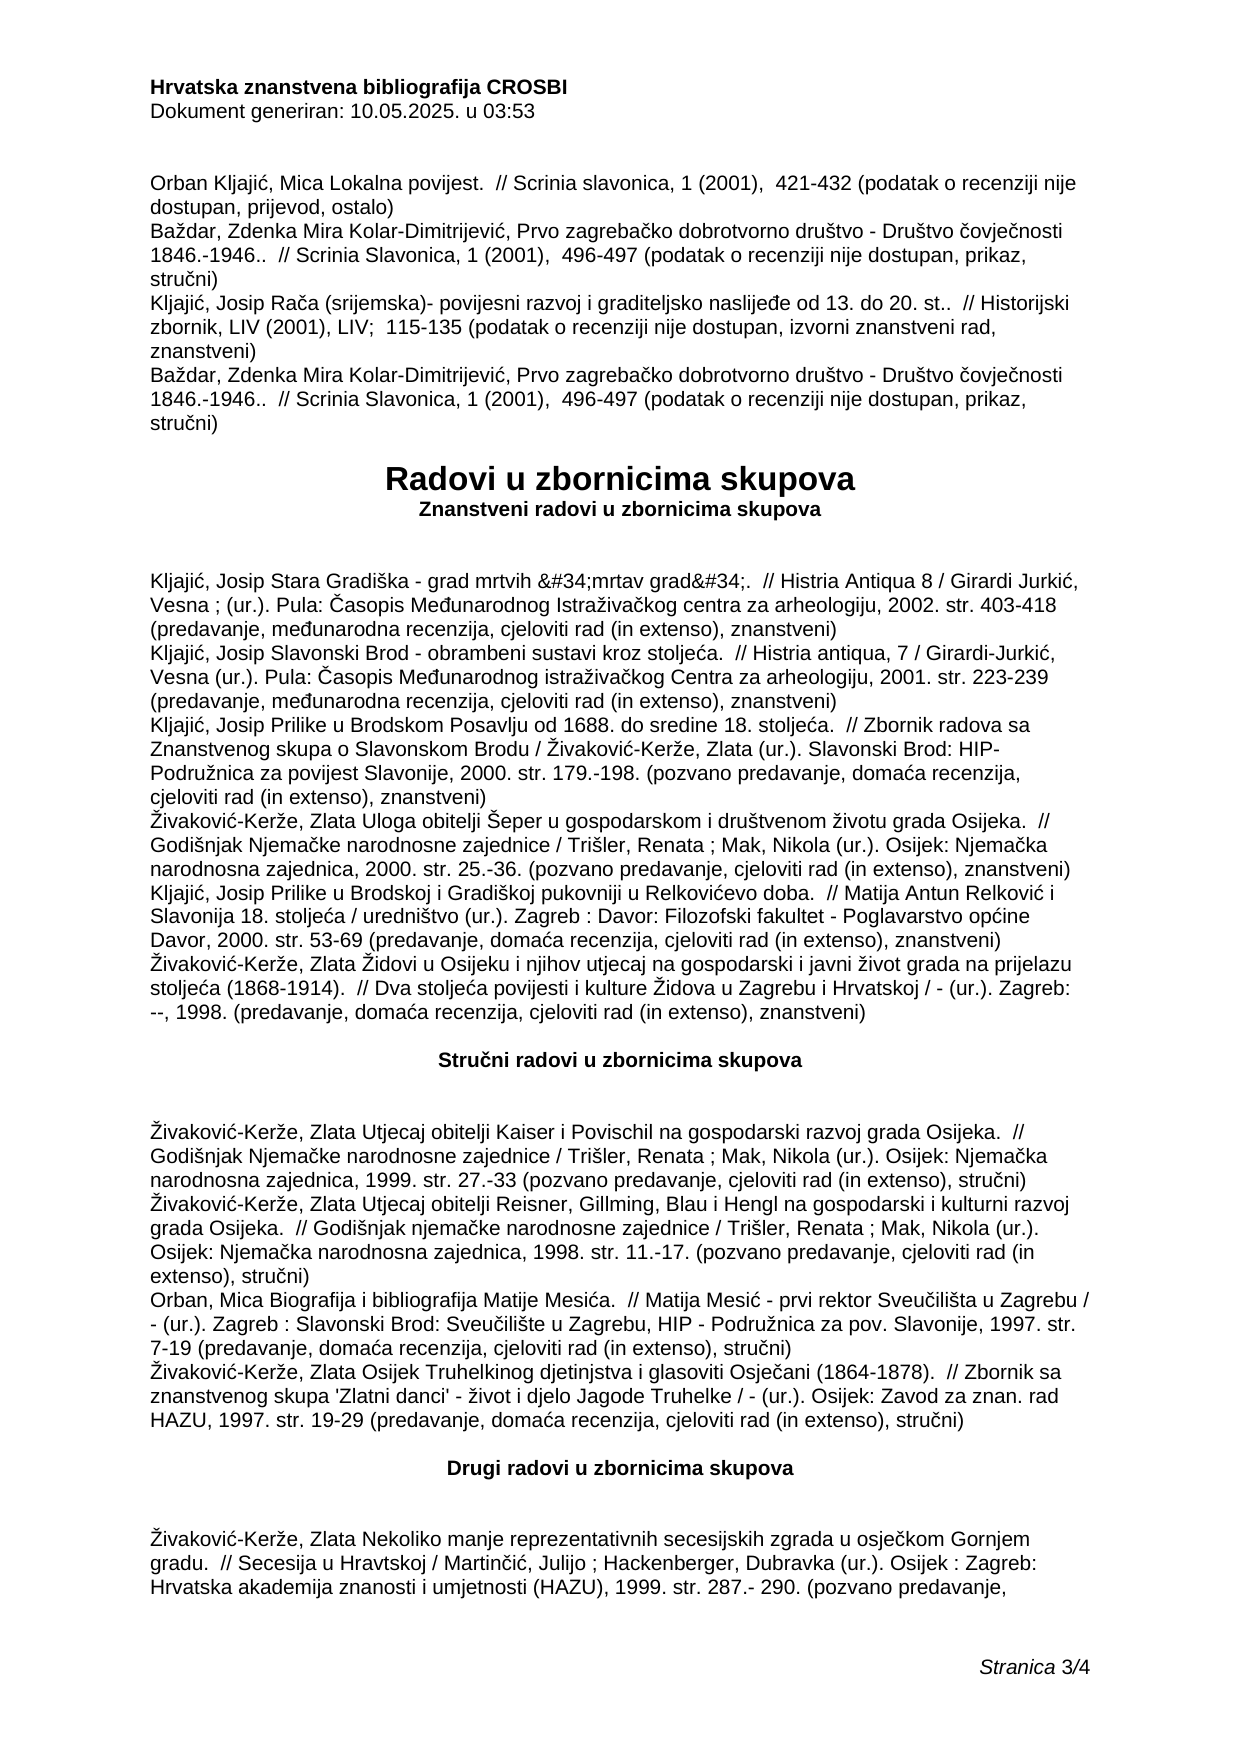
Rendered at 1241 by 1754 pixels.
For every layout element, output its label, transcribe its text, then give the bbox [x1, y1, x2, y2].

text Kljajić, Josip [150, 569, 1090, 641]
text Orban Kljajić, Mica [150, 171, 1090, 219]
subtitle Radovi u zbornicima skupova [150, 458, 1090, 497]
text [150, 1527, 1090, 1599]
text Živaković-Kerže, Zlata [150, 952, 1090, 1024]
subtitle Stručni radovi u zbornicima skupova [150, 1048, 1090, 1072]
text Orban, Mica [150, 1288, 1090, 1359]
text Živaković-Kerže, Zlata [150, 808, 1090, 880]
subtitle Znanstveni radovi u zbornicima skupova [150, 497, 1090, 521]
subtitle Drugi radovi u zbornicima skupova [150, 1455, 1090, 1479]
text Baždar, Zdenka [150, 219, 1090, 291]
text Živaković-Kerže, Zlata [150, 1359, 1090, 1431]
text Živaković-Kerže, Zlata [150, 1192, 1090, 1288]
text Kljajić, Josip [150, 291, 1090, 363]
text Kljajić, Josip [150, 880, 1090, 952]
text Kljajić, Josip [150, 713, 1090, 808]
text Živaković-Kerže, Zlata [150, 1120, 1090, 1192]
text Baždar, Zdenka [150, 363, 1090, 434]
text Kljajić, Josip [150, 641, 1090, 713]
